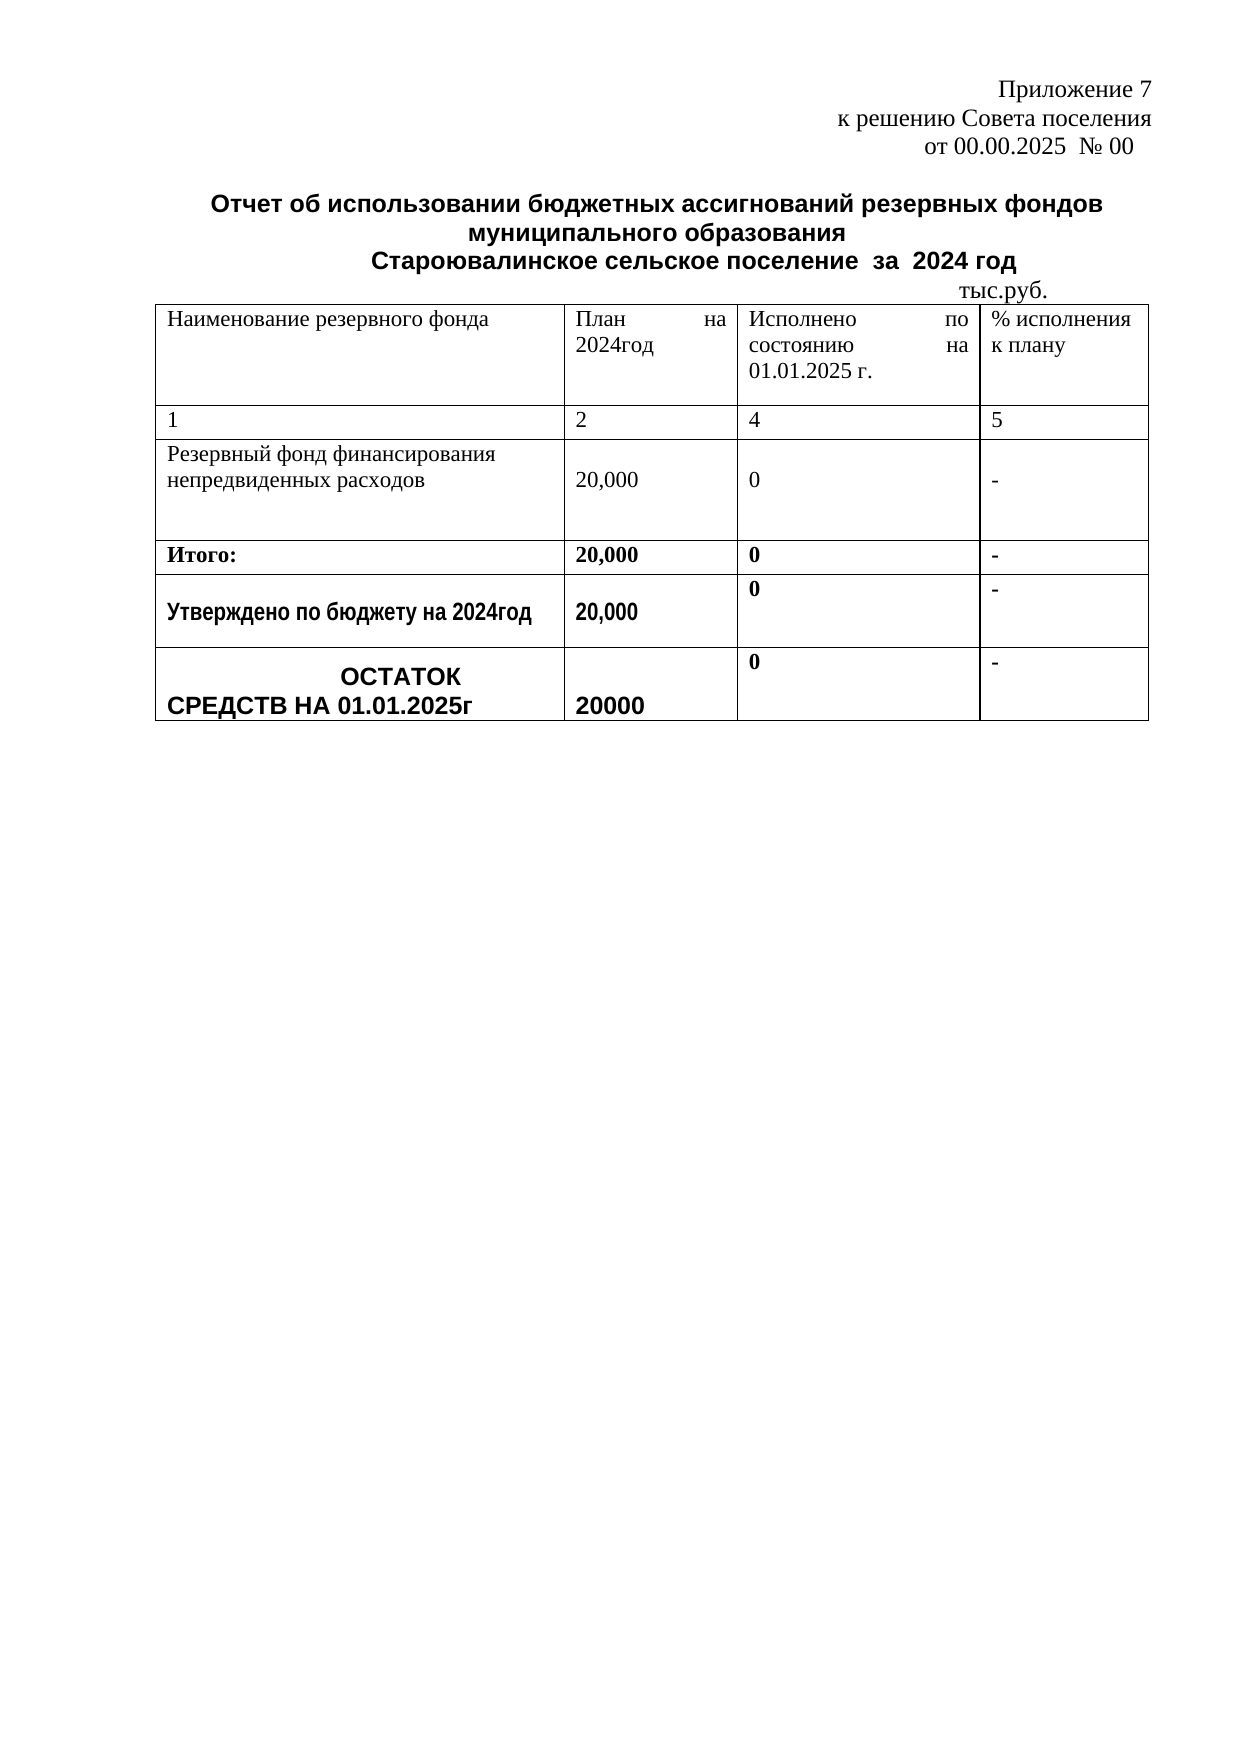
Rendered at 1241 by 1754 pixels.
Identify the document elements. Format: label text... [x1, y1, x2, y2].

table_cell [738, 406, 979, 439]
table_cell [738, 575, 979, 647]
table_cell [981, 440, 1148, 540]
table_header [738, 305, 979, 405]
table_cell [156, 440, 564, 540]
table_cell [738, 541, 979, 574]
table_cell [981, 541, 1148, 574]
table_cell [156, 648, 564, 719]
text Отчет об использовании бюджетных ассигнований резервных фондов муниципального образования [162, 189, 1152, 246]
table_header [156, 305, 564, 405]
text тыс.руб. [236, 275, 1152, 304]
text Староювалинское сельское поселение за 2024 год [236, 246, 1152, 275]
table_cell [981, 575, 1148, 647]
text от 00.00.2025 № 00 [162, 131, 1152, 160]
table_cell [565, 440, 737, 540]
text к решению Совета поселения [162, 103, 1152, 131]
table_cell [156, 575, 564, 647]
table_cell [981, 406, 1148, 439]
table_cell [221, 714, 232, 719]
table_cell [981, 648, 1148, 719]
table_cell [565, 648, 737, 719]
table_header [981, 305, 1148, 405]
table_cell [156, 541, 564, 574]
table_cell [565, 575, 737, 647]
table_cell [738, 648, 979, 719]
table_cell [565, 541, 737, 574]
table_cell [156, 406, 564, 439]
text Приложение 7 [162, 74, 1152, 103]
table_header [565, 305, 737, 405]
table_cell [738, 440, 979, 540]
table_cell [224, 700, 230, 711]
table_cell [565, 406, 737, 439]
